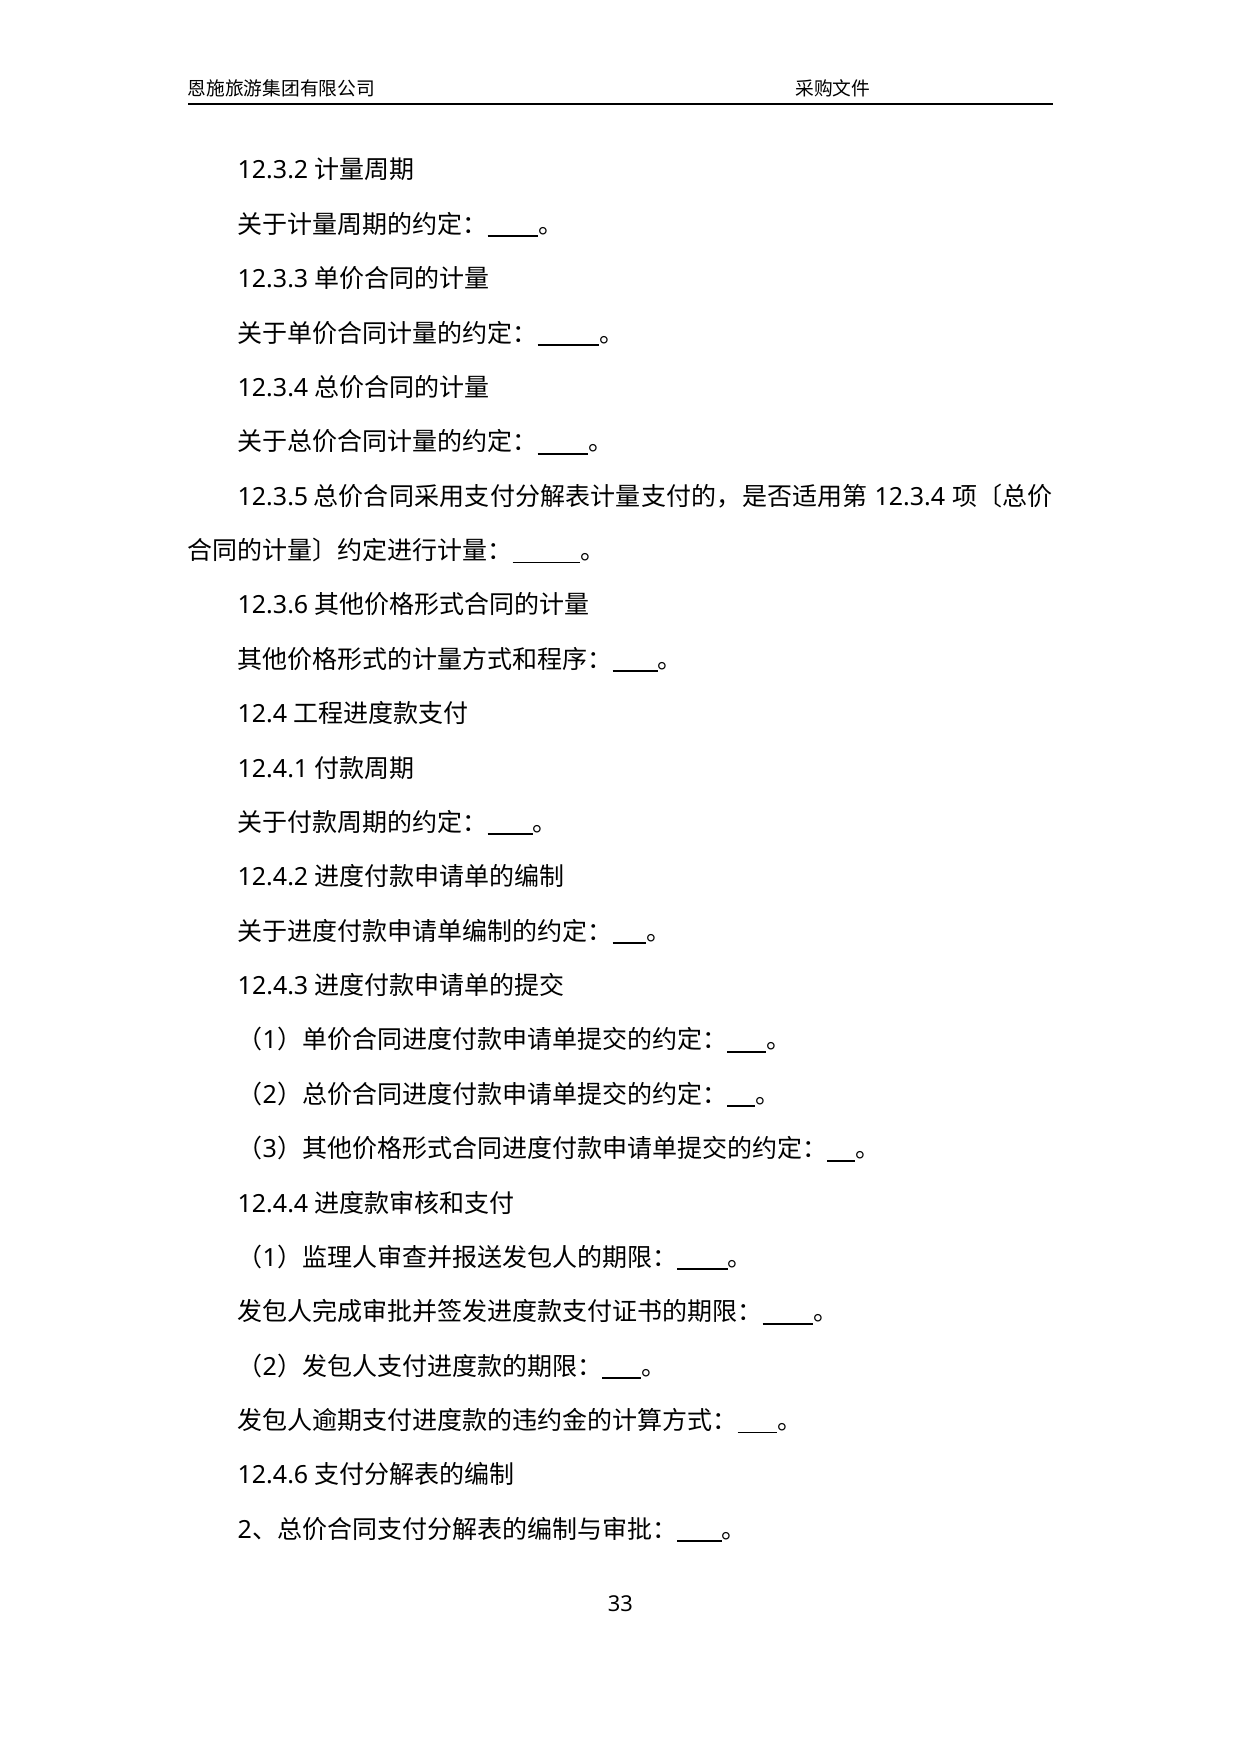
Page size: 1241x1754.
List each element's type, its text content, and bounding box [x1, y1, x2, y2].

text 发包人完成审批并签发进度款支付证书的期限： 。 [187, 1292, 1053, 1328]
text 12.4.4 进度款审核和支付 [187, 1183, 1053, 1219]
text 关于付款周期的约定： 。 [187, 802, 1053, 839]
text 12.3.5总价合同采用支付分解表计量支付的，是否适用第12.3.4 项〔总价合同的计量〕约定进行计量： 。 [187, 476, 1053, 567]
text 关于进度付款申请单编制的约定： 。 [187, 911, 1053, 947]
text 12.3.2 计量周期 [187, 150, 1053, 186]
text 12.4.3 进度付款申请单的提交 [187, 966, 1053, 1002]
text 12.4.1 付款周期 [187, 748, 1053, 784]
text 关于总价合同计量的约定： 。 [187, 422, 1053, 458]
text 其他价格形式的计量方式和程序： 。 [187, 639, 1053, 676]
text （1）单价合同进度付款申请单提交的约定： 。 [187, 1020, 1053, 1056]
text 12.4 工程进度款支付 [187, 694, 1053, 730]
text 发包人逾期支付进度款的违约金的计算方式： 。 [187, 1401, 1053, 1437]
text 12.3.6 其他价格形式合同的计量 [187, 585, 1053, 621]
text 12.4.2 进度付款申请单的编制 [187, 857, 1053, 893]
text 12.4.6 支付分解表的编制 [187, 1455, 1053, 1491]
text 关于计量周期的约定： 。 [187, 204, 1053, 241]
text （2）发包人支付进度款的期限： 。 [187, 1346, 1053, 1382]
text （1）监理人审查并报送发包人的期限： 。 [187, 1237, 1053, 1274]
text 2、总价合同支付分解表的编制与审批： 。 [187, 1509, 1053, 1546]
text （2）总价合同进度付款申请单提交的约定： 。 [187, 1074, 1053, 1111]
text 关于单价合同计量的约定： 。 [187, 313, 1053, 349]
text （3）其他价格形式合同进度付款申请单提交的约定： 。 [187, 1129, 1053, 1165]
text 12.3.3 单价合同的计量 [187, 259, 1053, 295]
text 12.3.4 总价合同的计量 [187, 367, 1053, 404]
